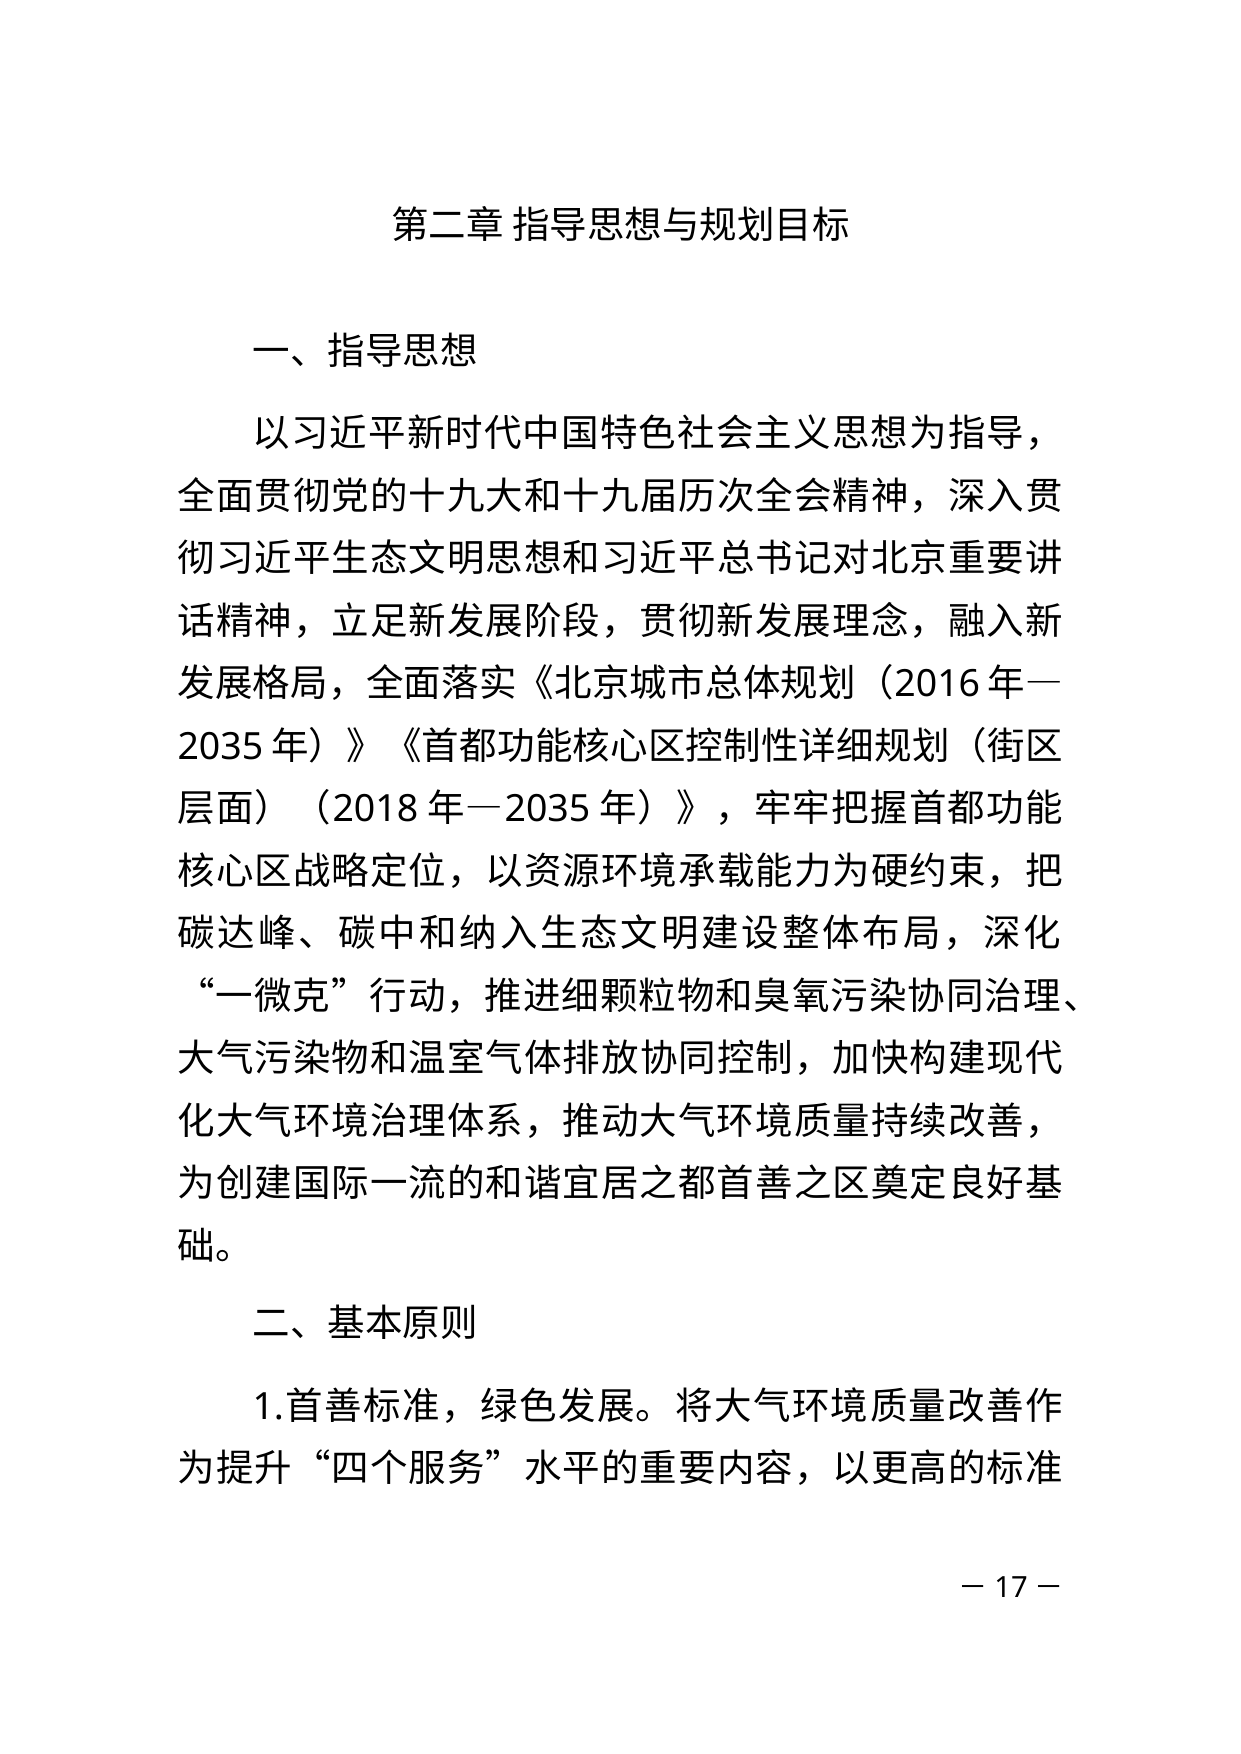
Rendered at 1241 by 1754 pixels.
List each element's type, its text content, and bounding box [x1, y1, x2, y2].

subtitle 第二章 指导思想与规划目标 [177, 188, 1063, 251]
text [177, 1369, 1063, 1494]
text 以习近平新时代中国特色社会主义思想为指导，全面贯彻党的十九大和十九届历次全会精神，深入贯彻习近平生态文明思想和习近平总书记对北京重要讲话精神，立足新发展阶段，贯彻新发展理念，融入新发展格局，全面落实《北京城市总体规划（2016年—2035年）》《首都功能核心区控制性详细规划（街区层面）（2018年—2035年）》，牢牢把握首都功能核心区战略定位，以资源环境承载能力为硬约束，把碳达峰、碳中和纳入生态文明建设整体布局，深化“一微克”行动，推进细颗粒物和臭氧污染协同治理、大气污染物和温室气体排放协同控制，加快构建现代化大气环境治理体系，推动大气环境质量持续改善，为创建国际一流的和谐宜居之都首善之区奠定良好基础。 [177, 397, 1063, 1272]
subtitle 二、基本原则 [177, 1288, 1063, 1353]
subtitle 一、指导思想 [177, 316, 1063, 381]
